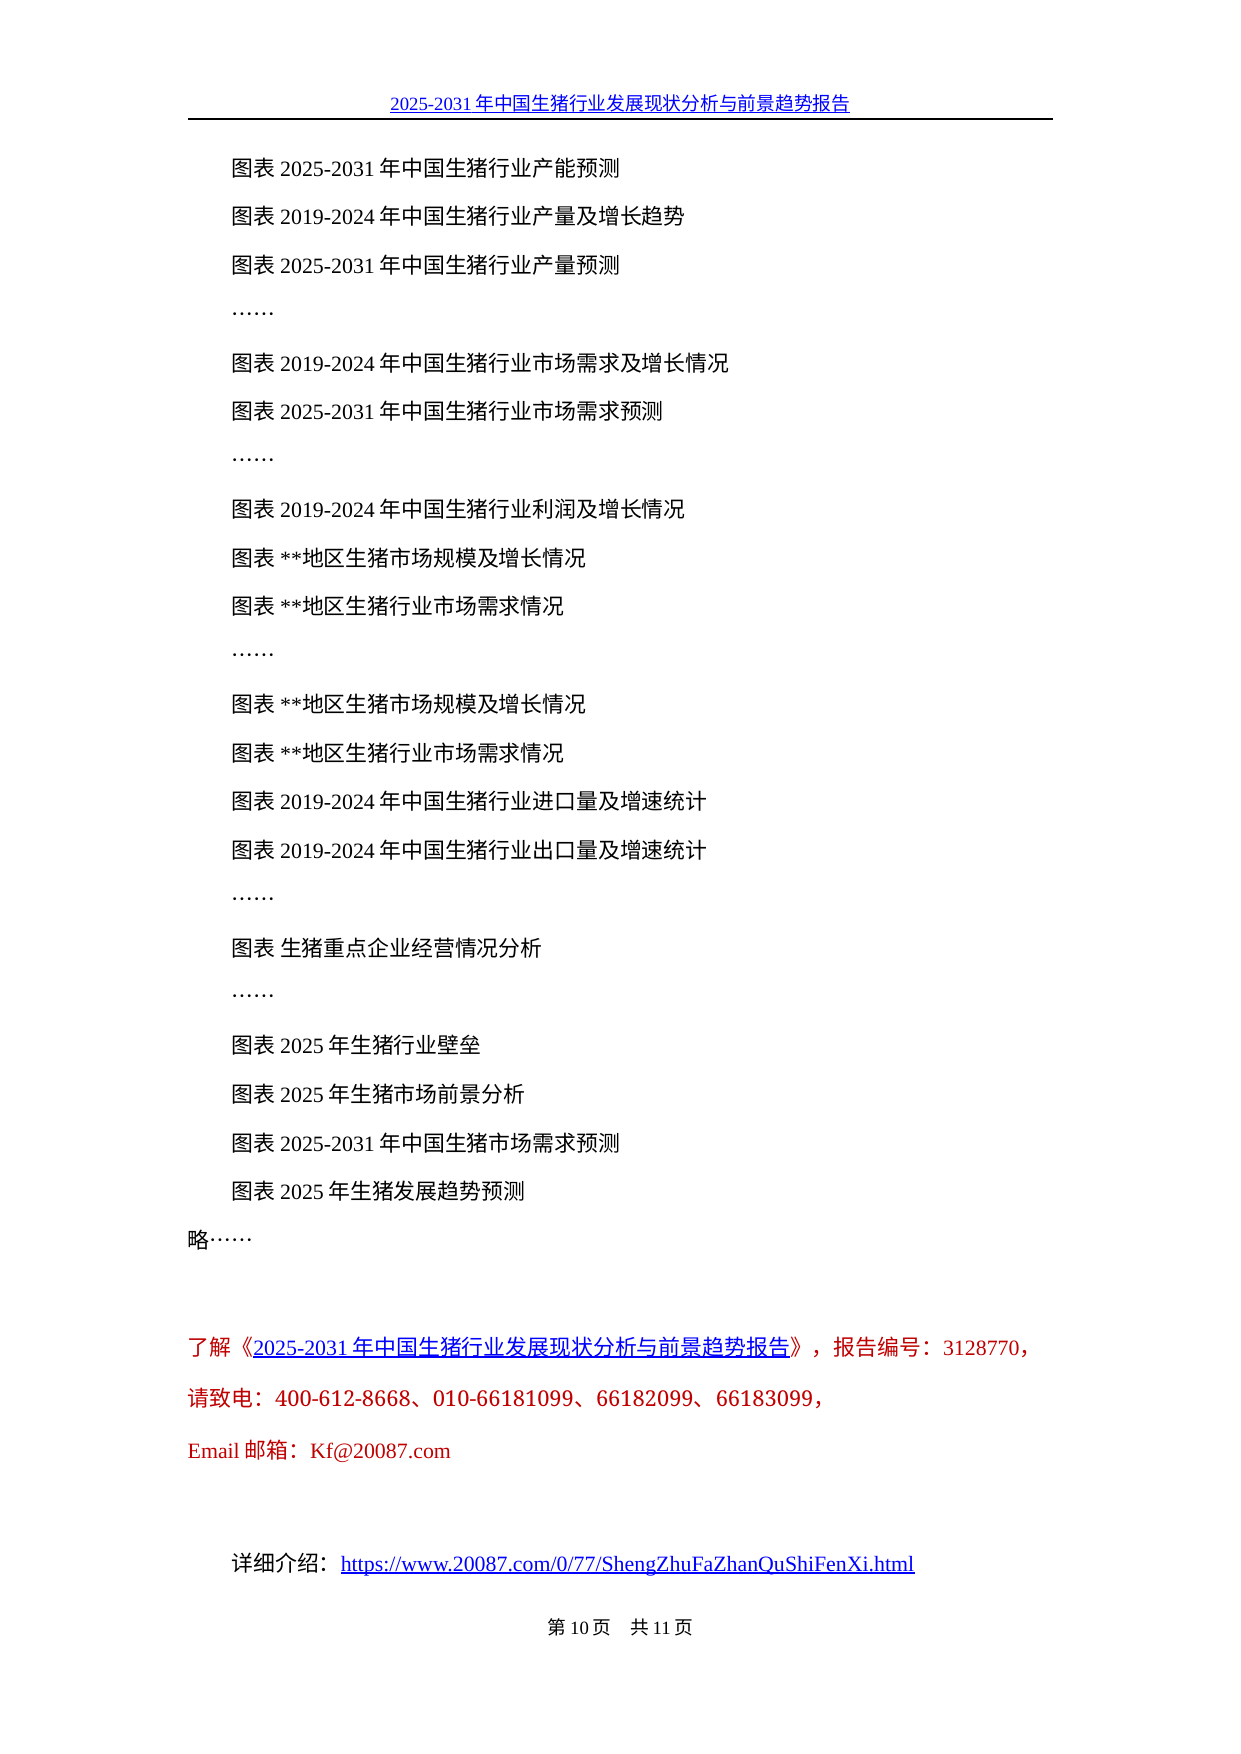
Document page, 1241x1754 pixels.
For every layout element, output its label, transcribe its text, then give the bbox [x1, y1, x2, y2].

text 了解《2025-2031年中国生猪行业发展现状分析与前景趋势报告》，报告编号：3128770， [187, 1329, 1053, 1362]
text 请致电：400-612-8668、010-66181099、66182099、66183099， [187, 1381, 1053, 1413]
text 详细介绍：https://www.20087.com/0/77/ShengZhuFaZhanQuShiFenXi.html [187, 1545, 1053, 1578]
text Email邮箱：Kf@20087.com [187, 1432, 1053, 1465]
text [187, 150, 1053, 1255]
